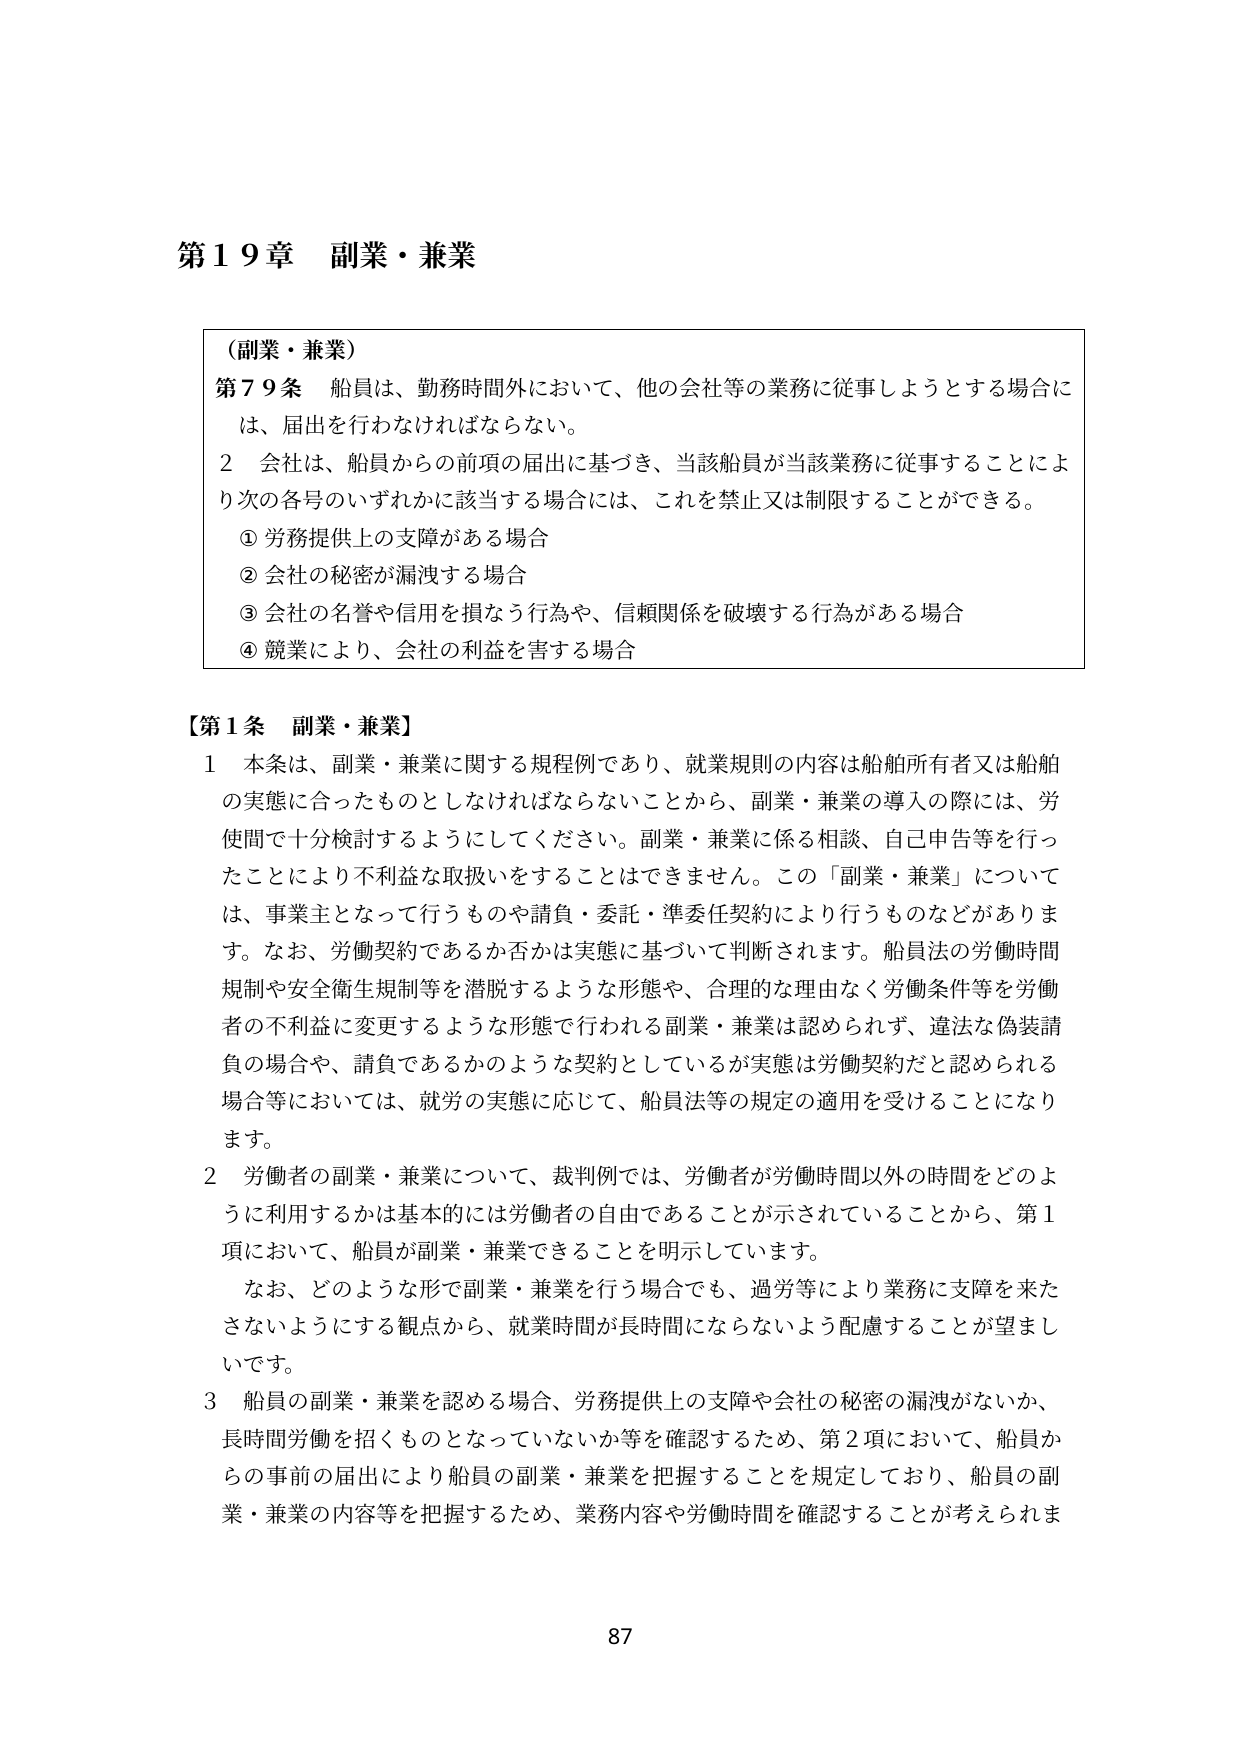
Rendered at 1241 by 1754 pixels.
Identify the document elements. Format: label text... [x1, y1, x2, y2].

subtitle 副業・兼業 [177, 217, 1063, 292]
text ２ 労働者の副業・兼業について、裁判例では、労働者が労働時間以外の時間をどのように利用するかは基本的には労働者の自由であることが示されていることから、第１項において、船員が副業・兼業できることを明示しています。 [177, 1156, 1063, 1269]
text １ 本条は、副業・兼業に関する規程例であり、就業規則の内容は船舶所有者又は船舶の実態に合ったものとしなければならないことから、副業・兼業の導入の際には、労使間で十分検討するようにしてください。副業・兼業に係る相談、自己申告等を行ったことにより不利益な取扱いをすることはできません。この「副業・兼業」については、事業主となって行うものや請負・委託・準委任契約により行うものなどがあります。なお、労働契約であるか否かは実態に基づいて判断されます。船員法の労働時間規制や安全衛生規制等を潜脱するような形態や、合理的な理由なく労働条件等を労働者の不利益に変更するような形態で行われる副業・兼業は認められず、違法な偽装請負の場合や、請負であるかのような契約としているが実態は労働契約だと認められる場合等においては、就労の実態に応じて、船員法等の規定の適用を受けることになります。 [177, 744, 1063, 1156]
text なお、どのような形で副業・兼業を行う場合でも、過労等により業務に支障を来たさないようにする観点から、就業時間が長時間にならないよう配慮することが望ましいです。 [221, 1269, 1063, 1381]
subtitle 副業・兼業】 [177, 706, 1063, 744]
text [177, 1381, 1063, 1531]
table_header （副業・兼業） 船員は、勤務時間外において、他の会社等の業務に従事しようとする場合には、届出を行わなければならない。 ２ 会社は、船員からの前項の届出に基づき、当該船員が当該業務に従事することにより次の各号のいずれかに該当する場合には、これを禁止又は制限することができる。 ① 労務提供上の支障がある場合 ② 会社の秘密が漏洩する場合 ③ 会社の名誉や信用を損なう行為や、信頼関係を破壊する行為がある場合 ④ 競業により、会社の利益を害する場合 [204, 330, 1084, 668]
